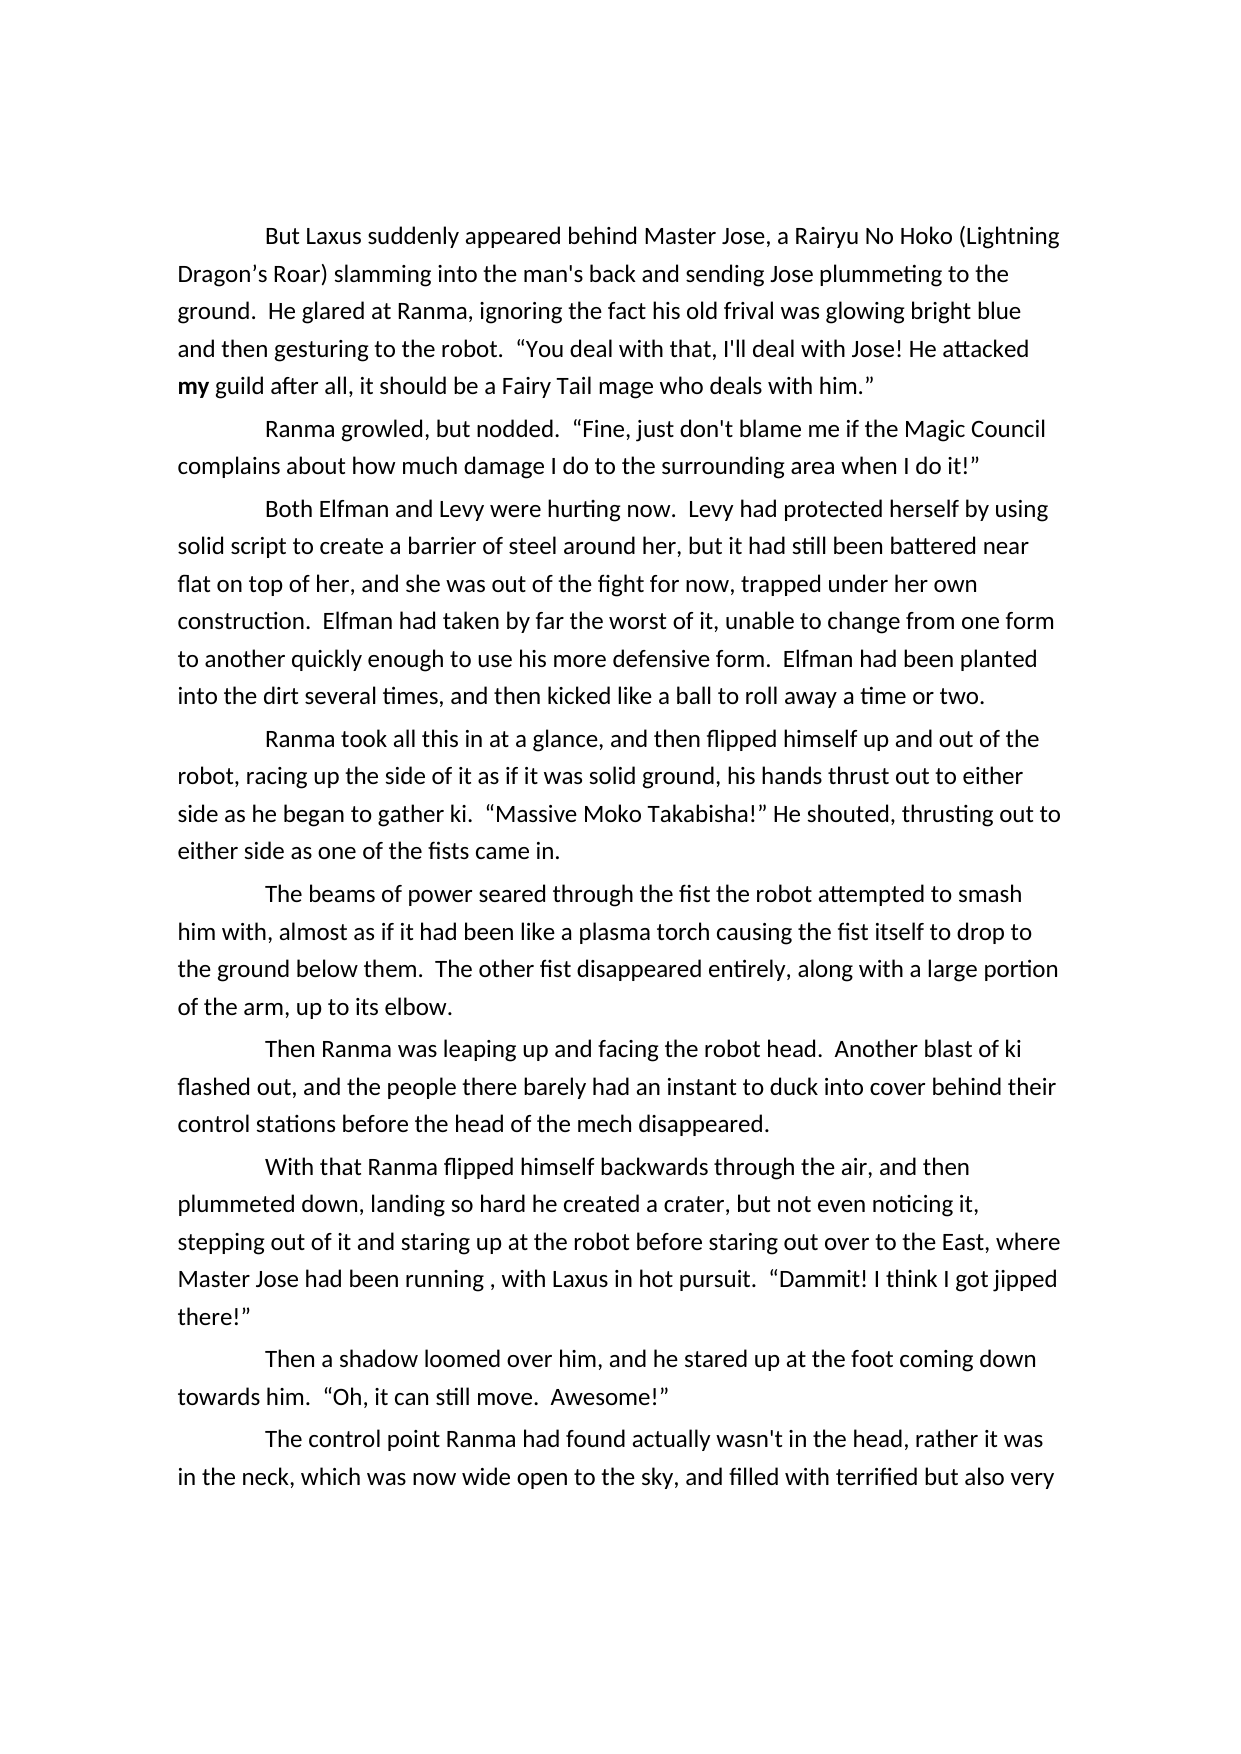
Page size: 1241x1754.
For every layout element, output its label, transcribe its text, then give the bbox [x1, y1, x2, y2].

text But Laxus suddenly appeared behind Master Jose, a Rairyu No Hoko (Lightning Dragon’s Roar) slamming into the man's back and sending Jose plummeting to the ground. He glared at Ranma, ignoring the fact his old frival was glowing bright blue and then gesturing to the robot. “You deal with that, I'll deal with Jose! He attacked my guild after all, it should be a Fairy Tail mage who deals with him.” [177, 217, 1063, 404]
text Ranma took all this in at a glance, and then flipped himself up and out of the robot, racing up the side of it as if it was solid ground, his hands thrust out to either side as he began to gather ki. “Massive Moko Takabisha!” He shouted, thrusting out to either side as one of the fists came in. [177, 719, 1063, 869]
text The beams of power seared through the fist the robot attempted to smash him with, almost as if it had been like a plasma torch causing the fist itself to drop to the ground below them. The other fist disappeared entirely, along with a large portion of the arm, up to its elbow. [177, 875, 1063, 1025]
text Ranma growled, but nodded. “Fine, just don't blame me if the Magic Council complains about how much damage I do to the surrounding area when I do it!” [177, 409, 1063, 484]
text With that Ranma flipped himself backwards through the air, and then plummeted down, landing so hard he created a crater, but not even noticing it, stepping out of it and staring up at the robot before staring out over to the East, where Master Jose had been running , with Laxus in hot pursuit. “Dammit! I think I got jipped there!” [177, 1147, 1063, 1335]
text Then a shadow loomed over him, and he stared up at the foot coming down towards him. “Oh, it can still move. Awesome!” [177, 1340, 1063, 1415]
text Both Elfman and Levy were hurting now. Levy had protected herself by using solid script to create a barrier of steel around her, but it had still been battered near flat on top of her, and she was out of the fight for now, trapped under her own construction. Elfman had taken by far the worst of it, unable to change from one form to another quickly enough to use his more defensive form. Elfman had been planted into the dirt several times, and then kicked like a ball to roll away a time or two. [177, 489, 1063, 714]
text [177, 1420, 1063, 1495]
text Then Ranma was leaping up and facing the robot head. Another blast of ki flashed out, and the people there barely had an instant to duck into cover behind their control stations before the head of the mech disappeared. [177, 1030, 1063, 1142]
